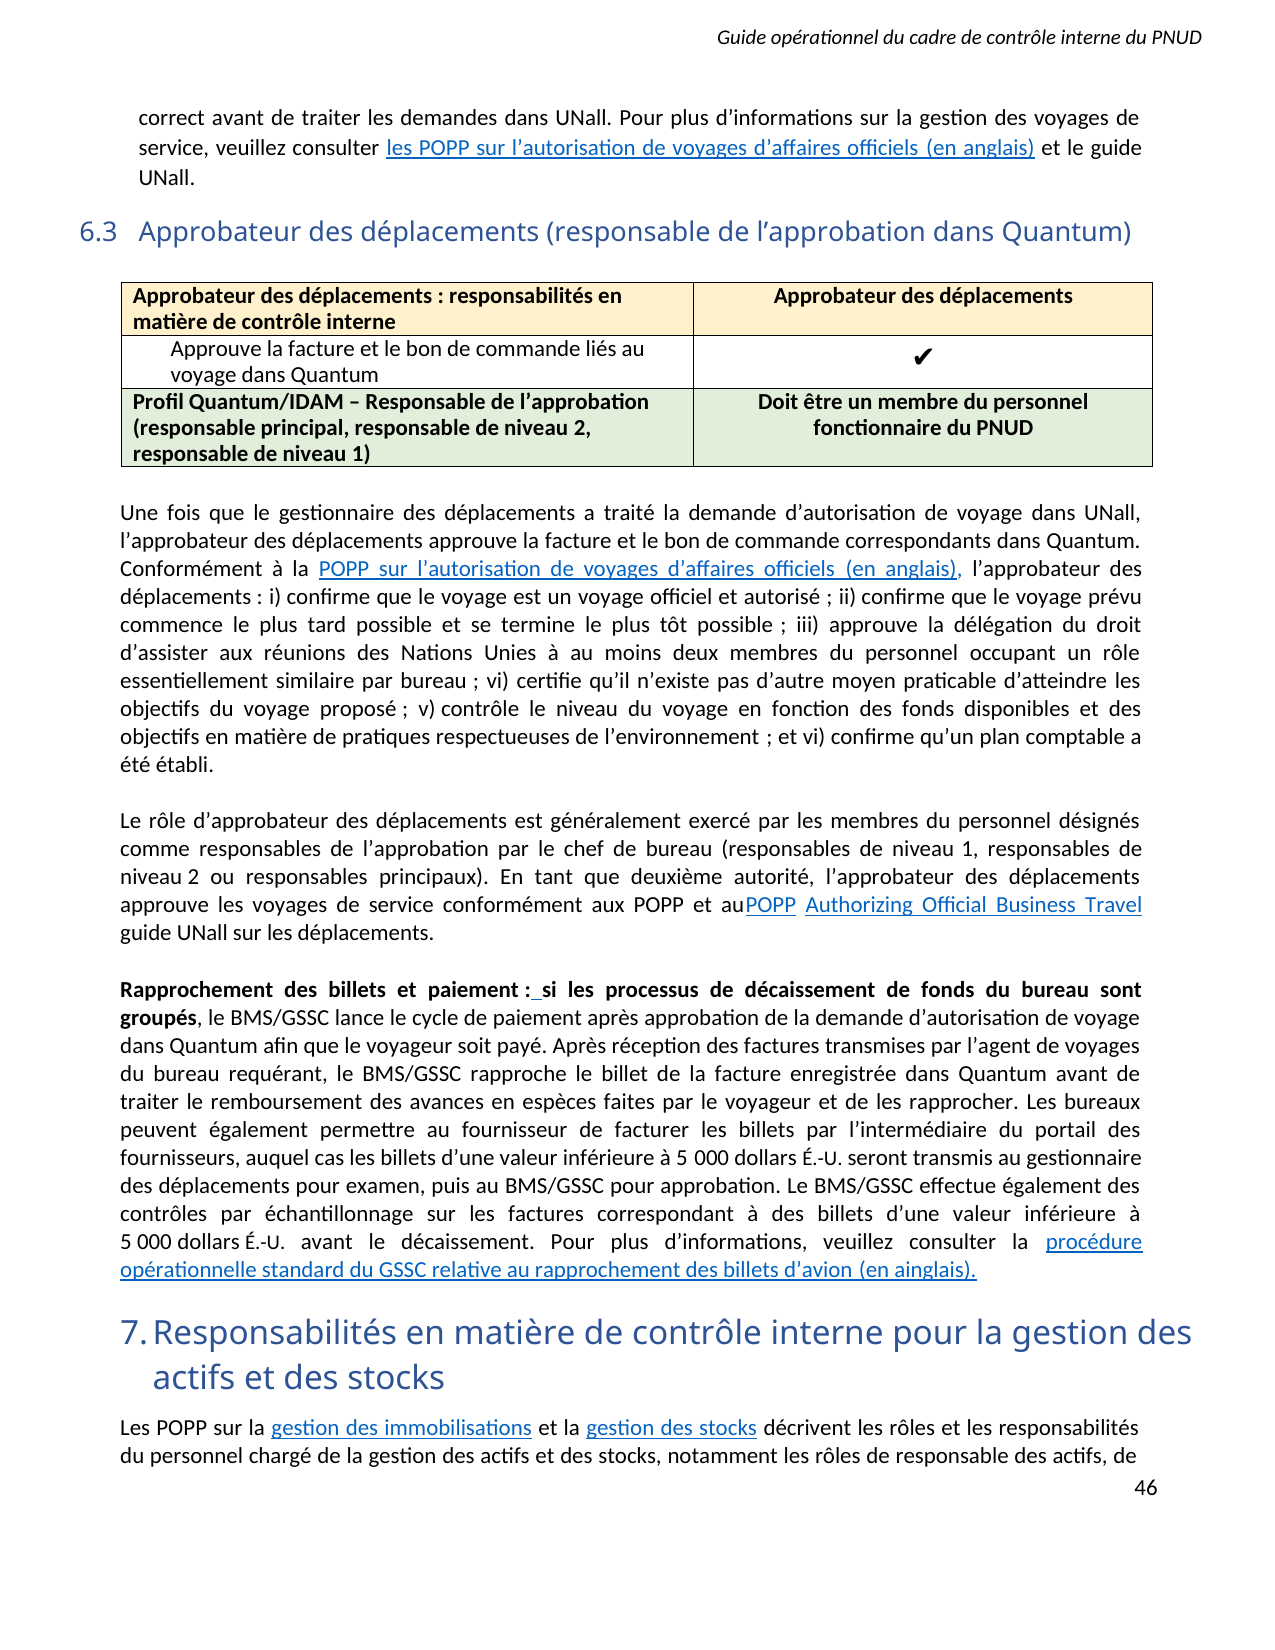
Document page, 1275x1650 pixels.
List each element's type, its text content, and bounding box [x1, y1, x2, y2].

subtitle Approbateur des déplacements (responsable de l’approbation dans Quantum) [79, 213, 1202, 250]
table_cell Profil Quantum/IDAM – Responsable de l’approbation (responsable principal, responsable de niveau 2, responsable de niveau 1) [122, 389, 693, 466]
text Une fois que le gestionnaire des déplacements a traité la demande d’autorisation de voyage dans UNall, l’approbateur des déplacements approuve la facture et le bon de commande correspondants dans Quantum. Conformément à la POPP sur l’autorisation de voyages d’affaires officiels (en anglais), l’approbateur des déplacements : i) confirme que le voyage est un voyage officiel et autorisé ; ii) confirme que le voyage prévu commence le plus tard possible et se termine le plus tôt possible ; iii) approuve la délégation du droit d’assister aux réunions des Nations Unies à au moins deux membres du personnel occupant un rôle essentiellement similaire par bureau ; vi) certifie qu’il n’existe pas d’autre moyen praticable d’atteindre les objectifs du voyage proposé ; v) contrôle le niveau du voyage en fonction des fonds disponibles et des objectifs en matière de pratiques respectueuses de l’environnement ; et vi) confirme qu’un plan comptable a été établi. [120, 498, 1142, 778]
table_cell Approuve la facture et le bon de commande liés au voyage dans Quantum [122, 336, 693, 388]
table_header Approbateur des déplacements [694, 283, 1152, 335]
table_header Approbateur des déplacements : responsabilités en matière de contrôle interne [122, 283, 693, 335]
table_cell Doit être un membre du personnel fonctionnaire du PNUD [694, 389, 1152, 466]
text Rapprochement des billets et paiement : si les processus de décaissement de fonds du bureau sont groupés, le BMS/GSSC lance le cycle de paiement après approbation de la demande d’autorisation de voyage dans Quantum afin que le voyageur soit payé. Après réception des factures transmises par l’agent de voyages du bureau requérant, le BMS/GSSC rapproche le billet de la facture enregistrée dans Quantum avant de traiter le remboursement des avances en espèces faites par le voyageur et de les rapprocher. Les bureaux peuvent également permettre au fournisseur de facturer les billets par l’intermédiaire du portail des fournisseurs, auquel cas les billets d’une valeur inférieure à 5 000 dollars É.-U. seront transmis au gestionnaire des déplacements pour examen, puis au BMS/GSSC pour approbation. Le BMS/GSSC effectue également des contrôles par échantillonnage sur les factures correspondant à des billets d’une valeur inférieure à 5 000 dollars É.-U. avant le décaissement. Pour plus d’informations, veuillez consulter la procédure opérationnelle standard du GSSC relative au rapprochement des billets d’avion (en ainglais). [120, 975, 1142, 1283]
table_cell ✔ [694, 336, 1152, 388]
text Le rôle d’approbateur des déplacements est généralement exercé par les membres du personnel désignés comme responsables de l’approbation par le chef de bureau (responsables de niveau 1, responsables de niveau 2 ou responsables principaux). En tant que deuxième autorité, l’approbateur des déplacements approuve les voyages de service conformément aux POPP et auPOPP Authorizing Official Business Travel guide UNall sur les déplacements. [120, 806, 1142, 947]
subtitle Responsabilités en matière de contrôle interne pour la gestion des actifs et des stocks [120, 1309, 1202, 1399]
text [138, 103, 1142, 191]
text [120, 1413, 1139, 1469]
